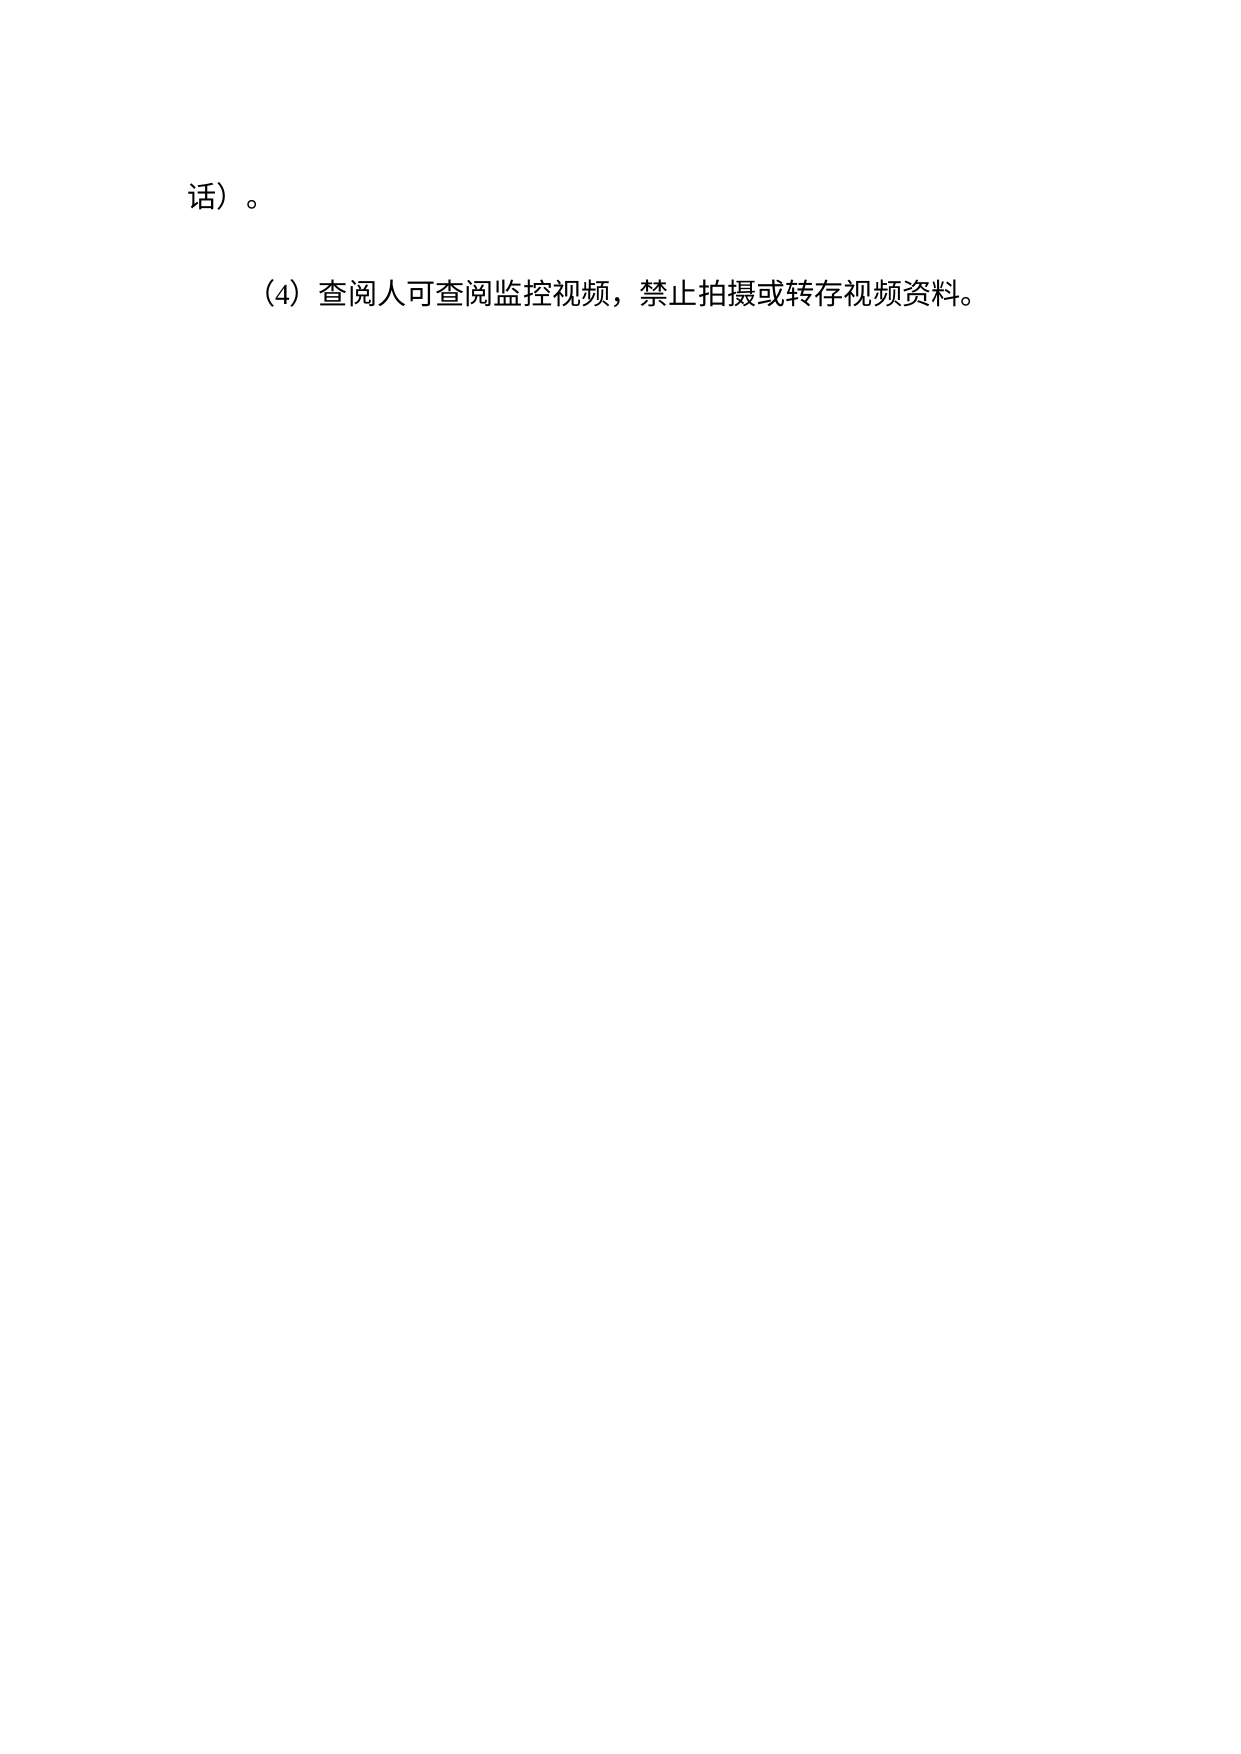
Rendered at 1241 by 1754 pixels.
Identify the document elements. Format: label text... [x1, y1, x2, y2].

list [187, 162, 1053, 227]
text （4）查阅人可查阅监控视频，禁止拍摄或转存视频资料。 [187, 259, 1053, 324]
